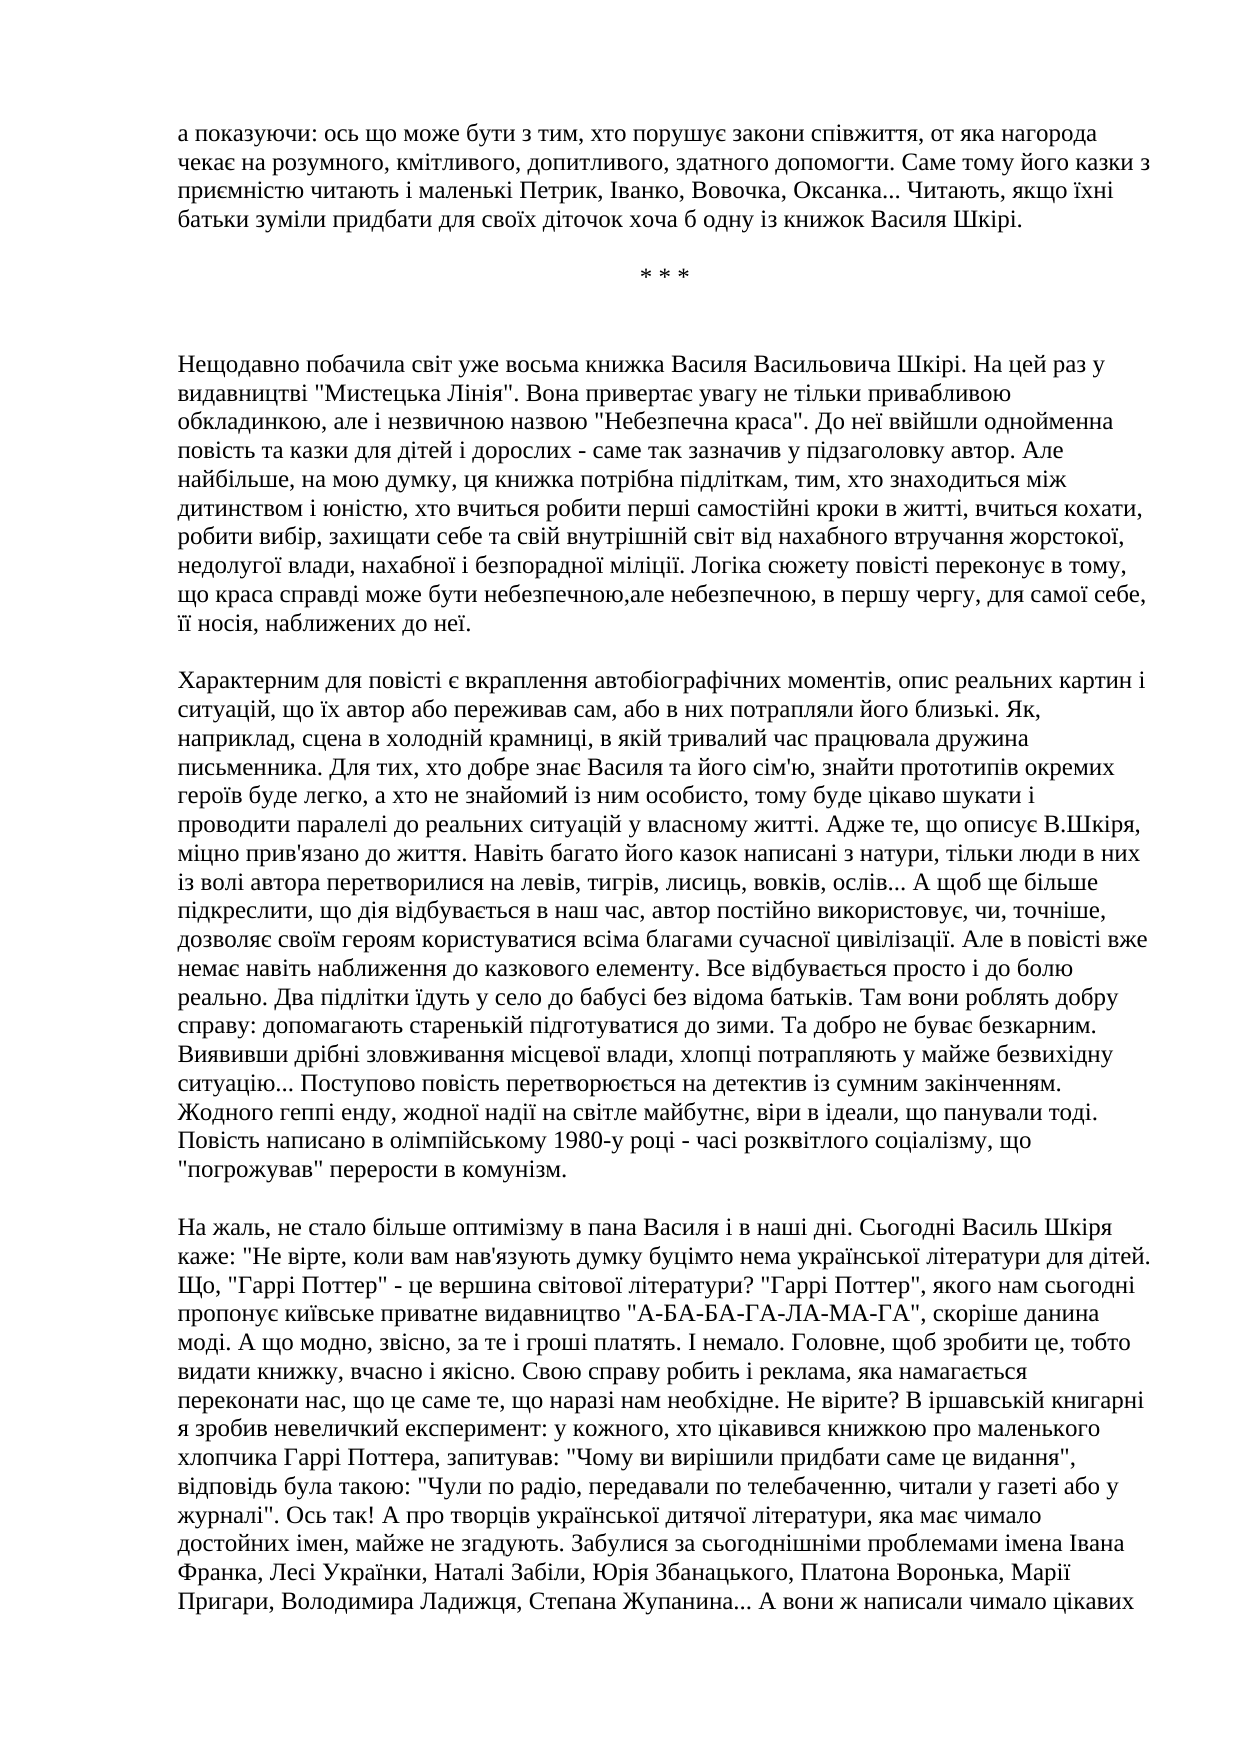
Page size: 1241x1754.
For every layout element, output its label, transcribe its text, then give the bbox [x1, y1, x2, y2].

text * * * [177, 262, 1152, 291]
text Нещодавно побачила світ уже восьма книжка Василя Васильовича Шкірі. На цей раз у видавництві "Мистецька Лінія". Вона привертає увагу не тільки привабливою обкладинкою, але і незвичною назвою "Небезпечна краса". До неї ввійшли однойменна повість та казки для дітей і дорослих - саме так зазначив у підзаголовку автор. Але найбільше, на мою думку, ця книжка потрібна підліткам, тим, хто знаходиться між дитинством і юністю, хто вчиться робити перші самостійні кроки в житті, вчиться кохати, робити вибір, захищати себе та свій внутрішній світ від нахабного втручання жорстокої, недолугої влади, нахабної і безпорадної міліції. Логіка сюжету повісті переконує в тому, що краса справді може бути небезпечною,але небезпечною, в першу чергу, для самої себе, її носія, наближених до неї. [177, 349, 1152, 636]
text Характерним для повісті є вкраплення автобіографічних моментів, опис реальних картин і ситуацій, що їх автор або переживав сам, або в них потрапляли його близькі. Як, наприклад, сцена в холодній крамниці, в якій тривалий час працювала дружина письменника. Для тих, хто добре знає Василя та його сім'ю, знайти прототипів окремих героїв буде легко, а хто не знайомий із ним особисто, тому буде цікаво шукати і проводити паралелі до реальних ситуацій у власному житті. Адже те, що описує В.Шкіря, міцно прив'язано до життя. Навіть багато його казок написані з натури, тільки люди в них із волі автора перетворилися на левів, тигрів, лисиць, вовків, ослів... А щоб ще більше підкреслити, що дія відбувається в наш час, автор постійно використовує, чи, точніше, дозволяє своїм героям користуватися всіма благами сучасної цивілізації. Але в повісті вже немає навіть наближення до казкового елементу. Все відбувається просто і до болю реально. Два підлітки їдуть у село до бабусі без відома батьків. Там вони роблять добру справу: допомагають старенькій підготуватися до зими. Та добро не буває безкарним. Виявивши дрібні зловживання місцевої влади, хлопці потрапляють у майже безвихідну ситуацію... Поступово повість перетворюється на детектив із сумним закінченням. Жодного геппі енду, жодної надії на світле майбутнє, віри в ідеали, що панували тоді. Повість написано в олімпійському 1980-у році - часі розквітлого соціалізму, що "погрожував" перерости в комунізм. [177, 666, 1152, 1183]
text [177, 1212, 1152, 1615]
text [177, 118, 1152, 233]
